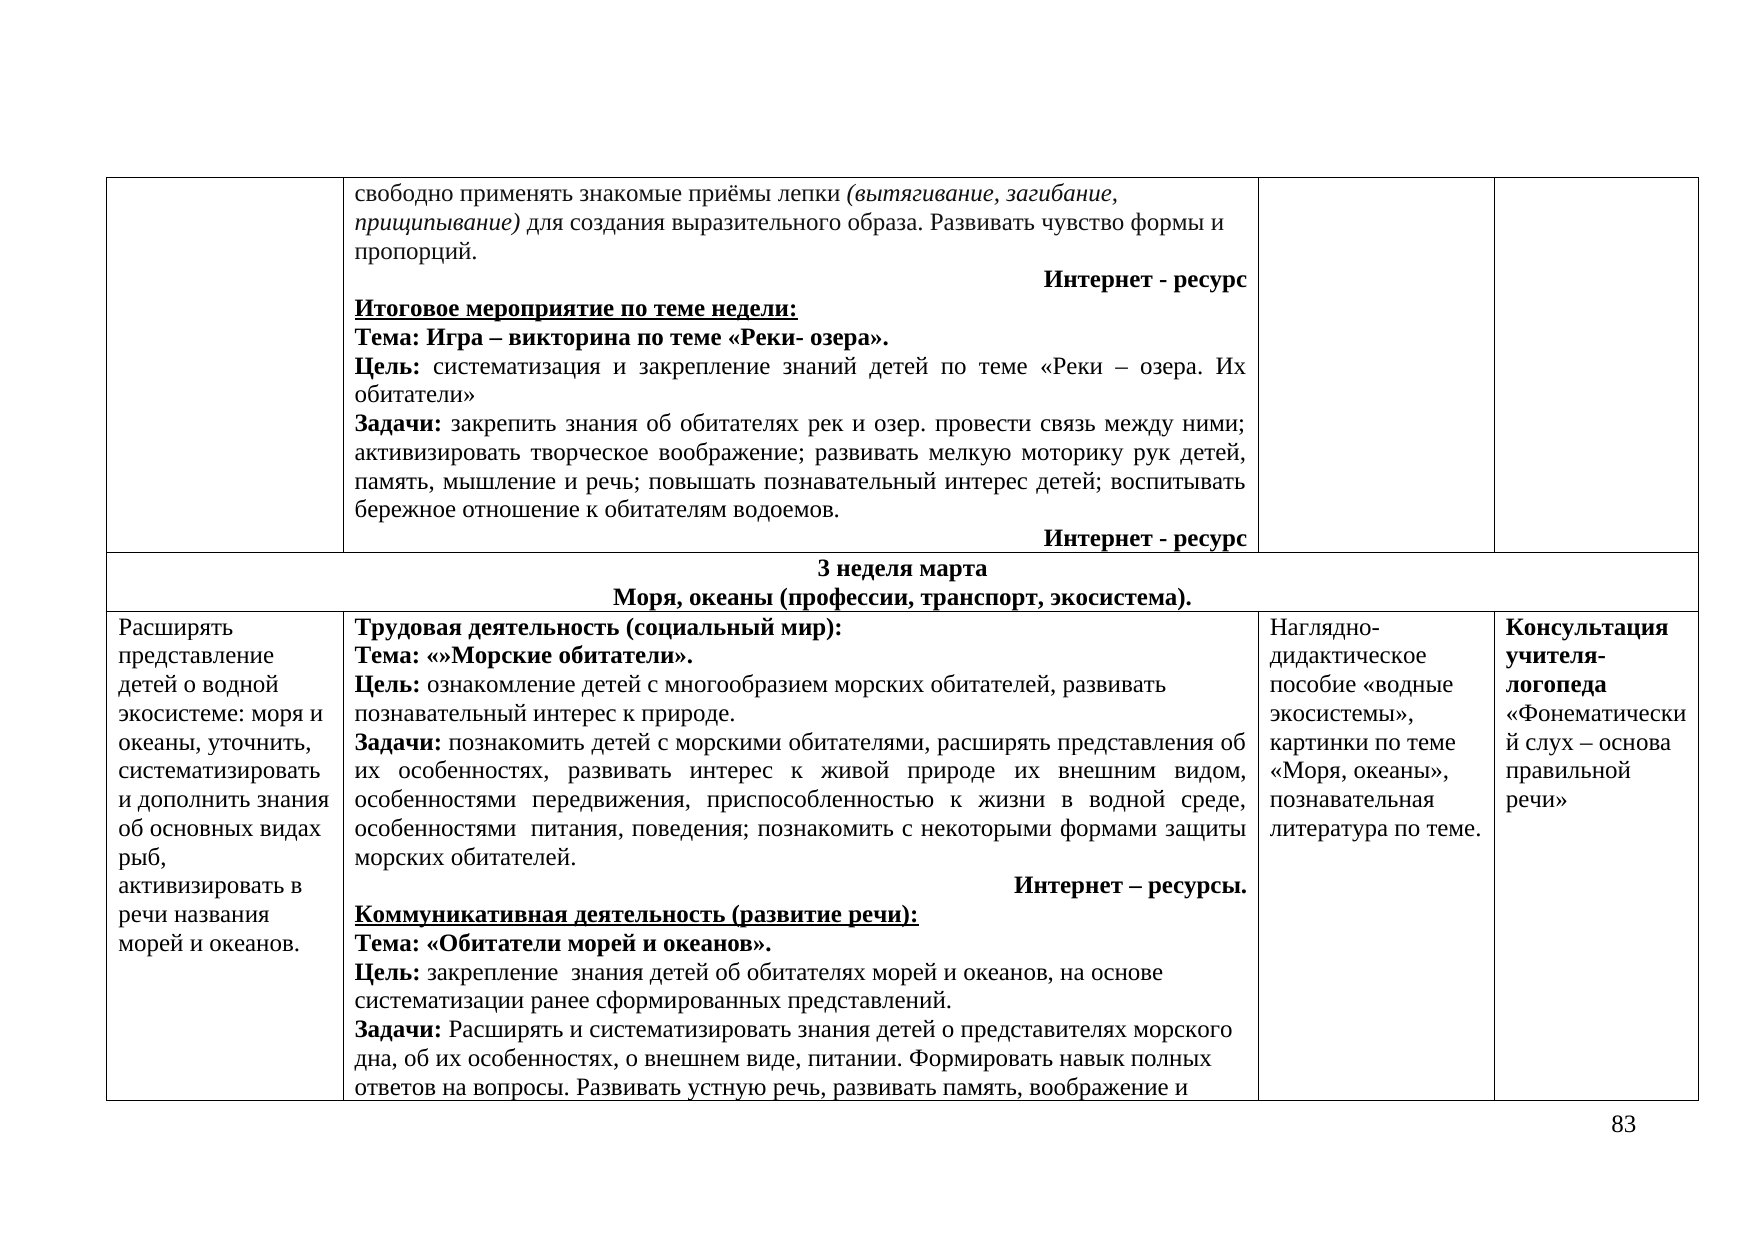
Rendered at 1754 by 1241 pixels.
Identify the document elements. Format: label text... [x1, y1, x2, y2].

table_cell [107, 178, 343, 552]
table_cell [344, 612, 1258, 1100]
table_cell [1495, 178, 1698, 552]
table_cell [1259, 178, 1494, 552]
table_cell 3 неделя марта Моря, океаны (профессии, транспорт, экосистема). [107, 553, 1698, 611]
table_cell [1495, 612, 1698, 1100]
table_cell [1259, 612, 1494, 1100]
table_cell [107, 612, 343, 1100]
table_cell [344, 178, 1258, 552]
